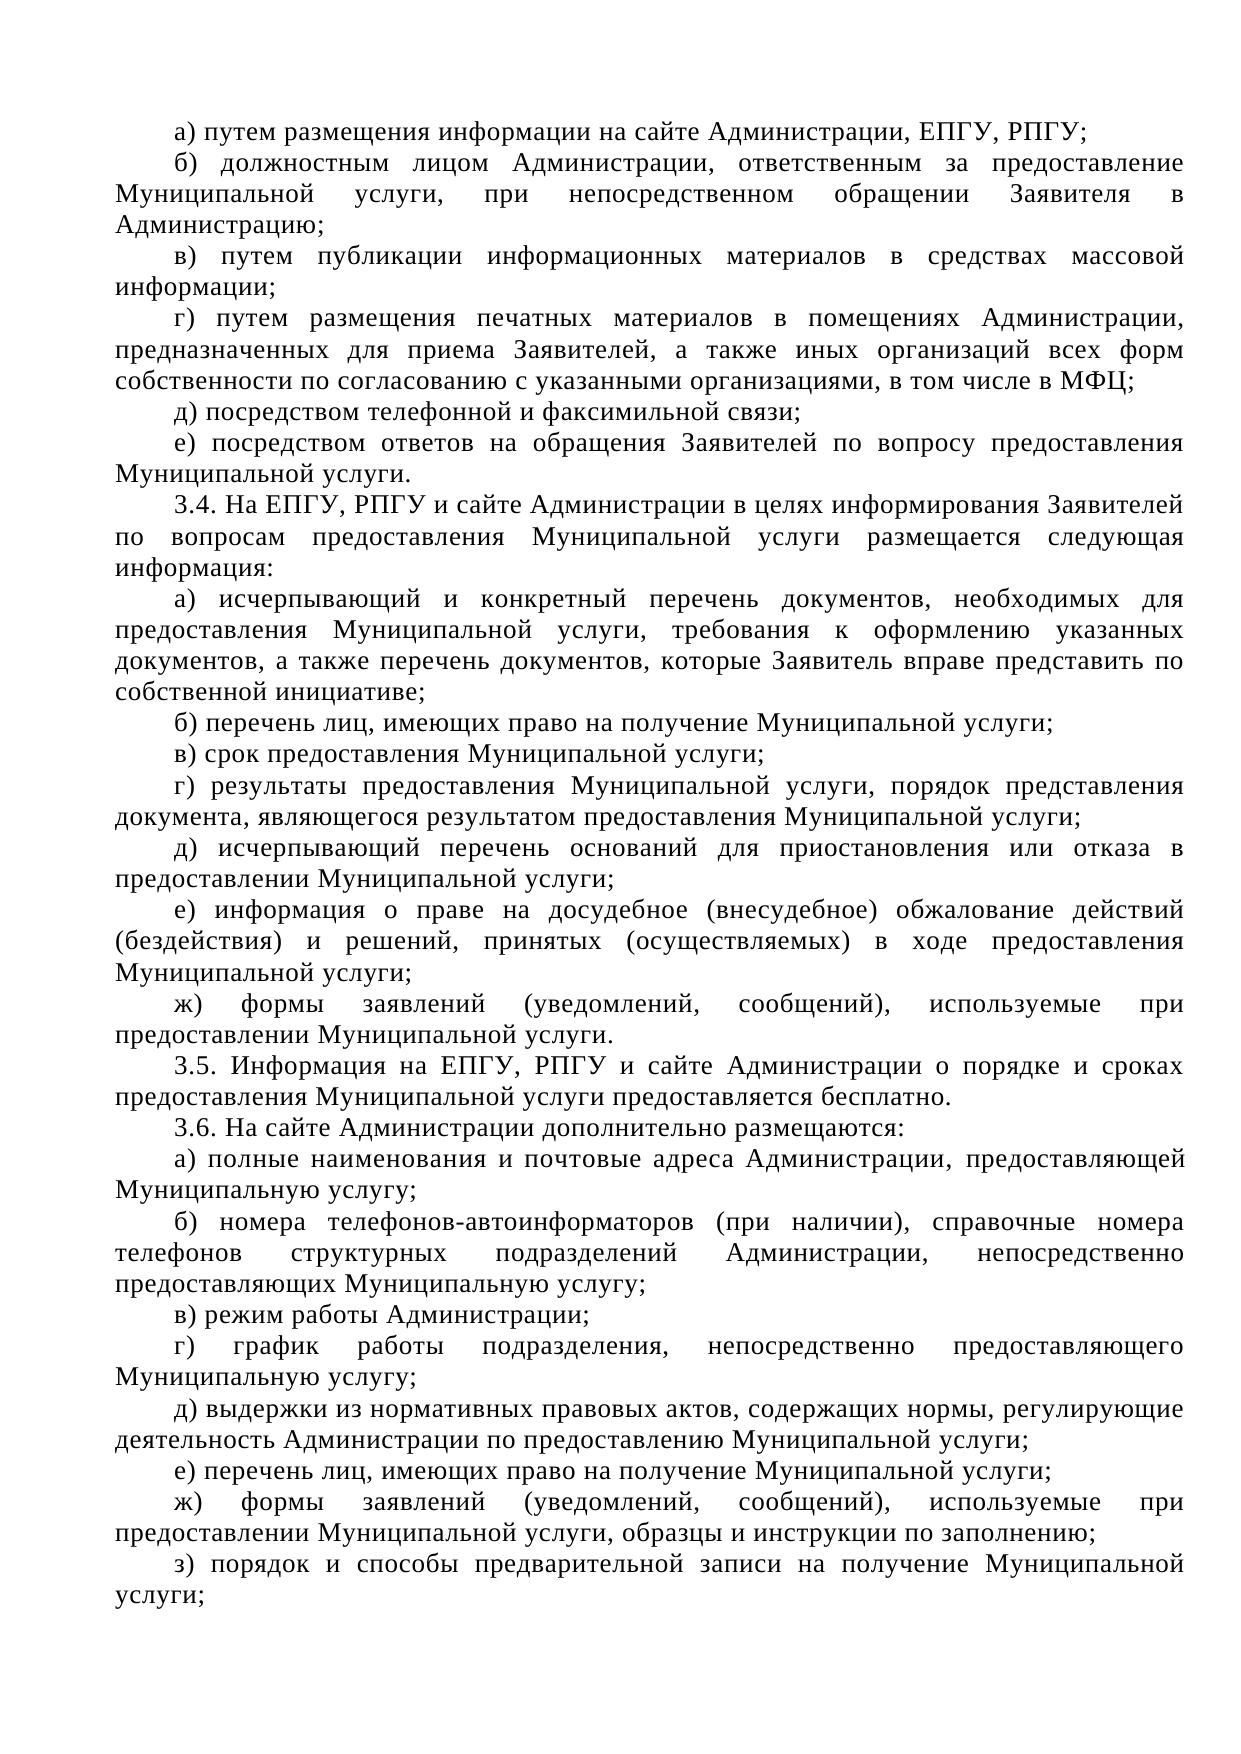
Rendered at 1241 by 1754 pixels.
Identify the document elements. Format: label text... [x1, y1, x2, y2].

text е) посредством ответов на обращения Заявителей по вопросу предоставления Муниципальной услуги. [115, 426, 1186, 488]
text з) порядок и способы предварительной записи на получение Муниципальной услуги; [115, 1547, 1186, 1610]
text ж) формы заявлений (уведомлений, сообщений), используемые при предоставлении Муниципальной услуги. [115, 987, 1186, 1049]
text е) информация о праве на досудебное (внесудебное) обжалование действий (бездействия) и решений, принятых (осуществляемых) в ходе предоставления Муниципальной услуги; [115, 893, 1186, 987]
text 3.4. На ЕПГУ, РПГУ и сайте Администрации в целях информирования Заявителей по вопросам предоставления Муниципальной услуги размещается следующая информация: [115, 488, 1186, 582]
text в) режим работы Администрации; [115, 1298, 1186, 1329]
text б) номера телефонов-автоинформаторов (при наличии), справочные номера телефонов структурных подразделений Администрации, непосредственно предоставляющих Муниципальную услугу; [115, 1205, 1186, 1298]
text 3.6. На сайте Администрации дополнительно размещаются: [115, 1111, 1186, 1142]
text е) перечень лиц, имеющих право на получение Муниципальной услуги; [115, 1454, 1186, 1485]
text г) результаты предоставления Муниципальной услуги, порядок представления документа, являющегося результатом предоставления Муниципальной услуги; [115, 769, 1186, 831]
text д) посредством телефонной и факсимильной связи; [115, 395, 1186, 426]
text а) исчерпывающий и конкретный перечень документов, необходимых для предоставления Муниципальной услуги, требования к оформлению указанных документов, а также перечень документов, которые Заявитель вправе представить по собственной инициативе; [115, 582, 1186, 706]
text а) полные наименования и почтовые адреса Администрации, предоставляющей Муниципальную услугу; [115, 1142, 1186, 1205]
text г) график работы подразделения, непосредственно предоставляющего Муниципальную услугу; [115, 1329, 1186, 1392]
text в) срок предоставления Муниципальной услуги; [115, 738, 1186, 769]
text ж) формы заявлений (уведомлений, сообщений), используемые при предоставлении Муниципальной услуги, образцы и инструкции по заполнению; [115, 1485, 1186, 1547]
text б) перечень лиц, имеющих право на получение Муниципальной услуги; [115, 706, 1186, 738]
text а) путем размещения информации на сайте Администрации, ЕПГУ, РПГУ; [115, 115, 1186, 146]
text в) путем публикации информационных материалов в средствах массовой информации; [115, 239, 1186, 302]
text д) выдержки из нормативных правовых актов, содержащих нормы, регулирующие деятельность Администрации по предоставлению Муниципальной услуги; [115, 1392, 1186, 1454]
text б) должностным лицом Администрации, ответственным за предоставление Муниципальной услуги, при непосредственном обращении Заявителя в Администрацию; [115, 146, 1186, 239]
text 3.5. Информация на ЕПГУ, РПГУ и сайте Администрации о порядке и сроках предоставления Муниципальной услуги предоставляется бесплатно. [115, 1049, 1186, 1111]
text г) путем размещения печатных материалов в помещениях Администрации, предназначенных для приема Заявителей, а также иных организаций всех форм собственности по согласованию с указанными организациями, в том числе в МФЦ; [115, 302, 1186, 395]
text д) исчерпывающий перечень оснований для приостановления или отказа в предоставлении Муниципальной услуги; [115, 831, 1186, 893]
